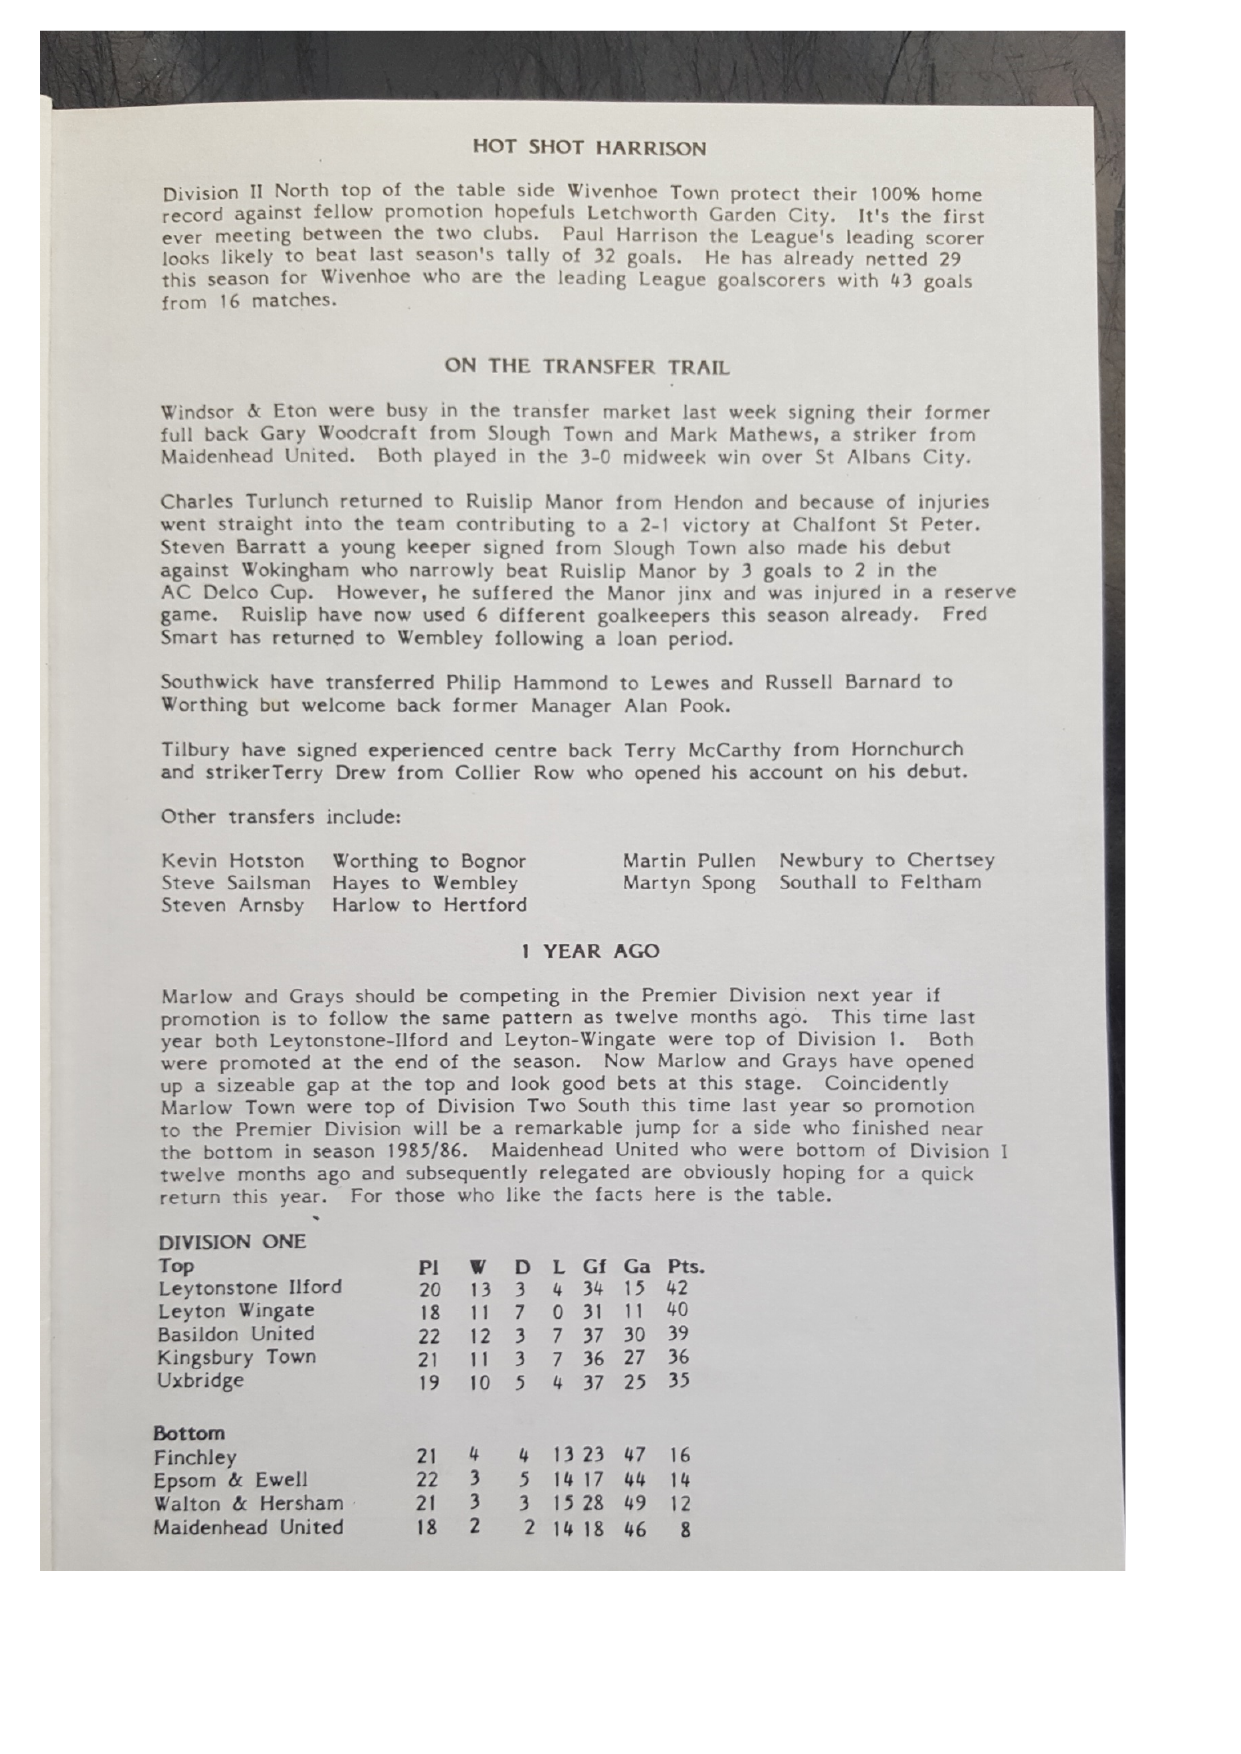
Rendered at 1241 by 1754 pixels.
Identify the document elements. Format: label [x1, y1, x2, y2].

picture [41, 33, 1126, 1571]
